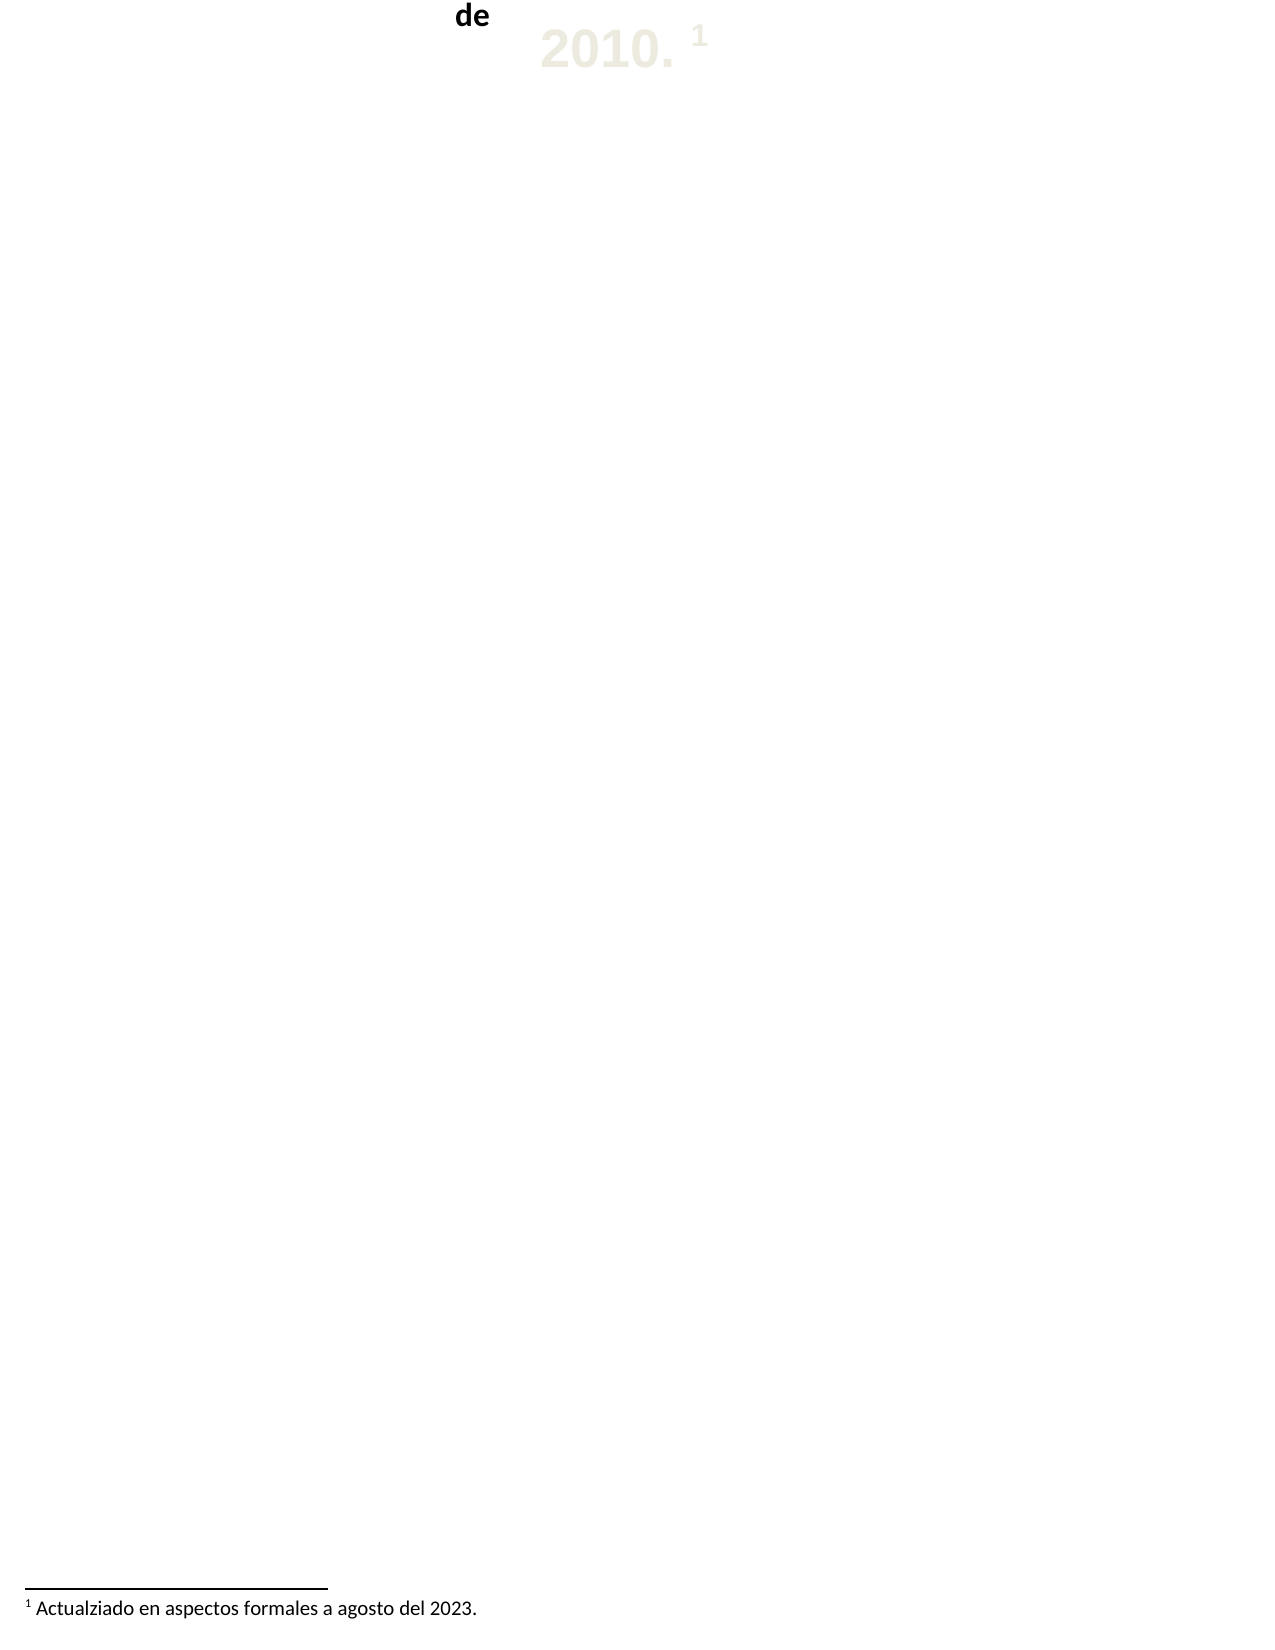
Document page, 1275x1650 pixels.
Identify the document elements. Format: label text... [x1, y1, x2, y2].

text 2010. [25, 17, 1223, 79]
